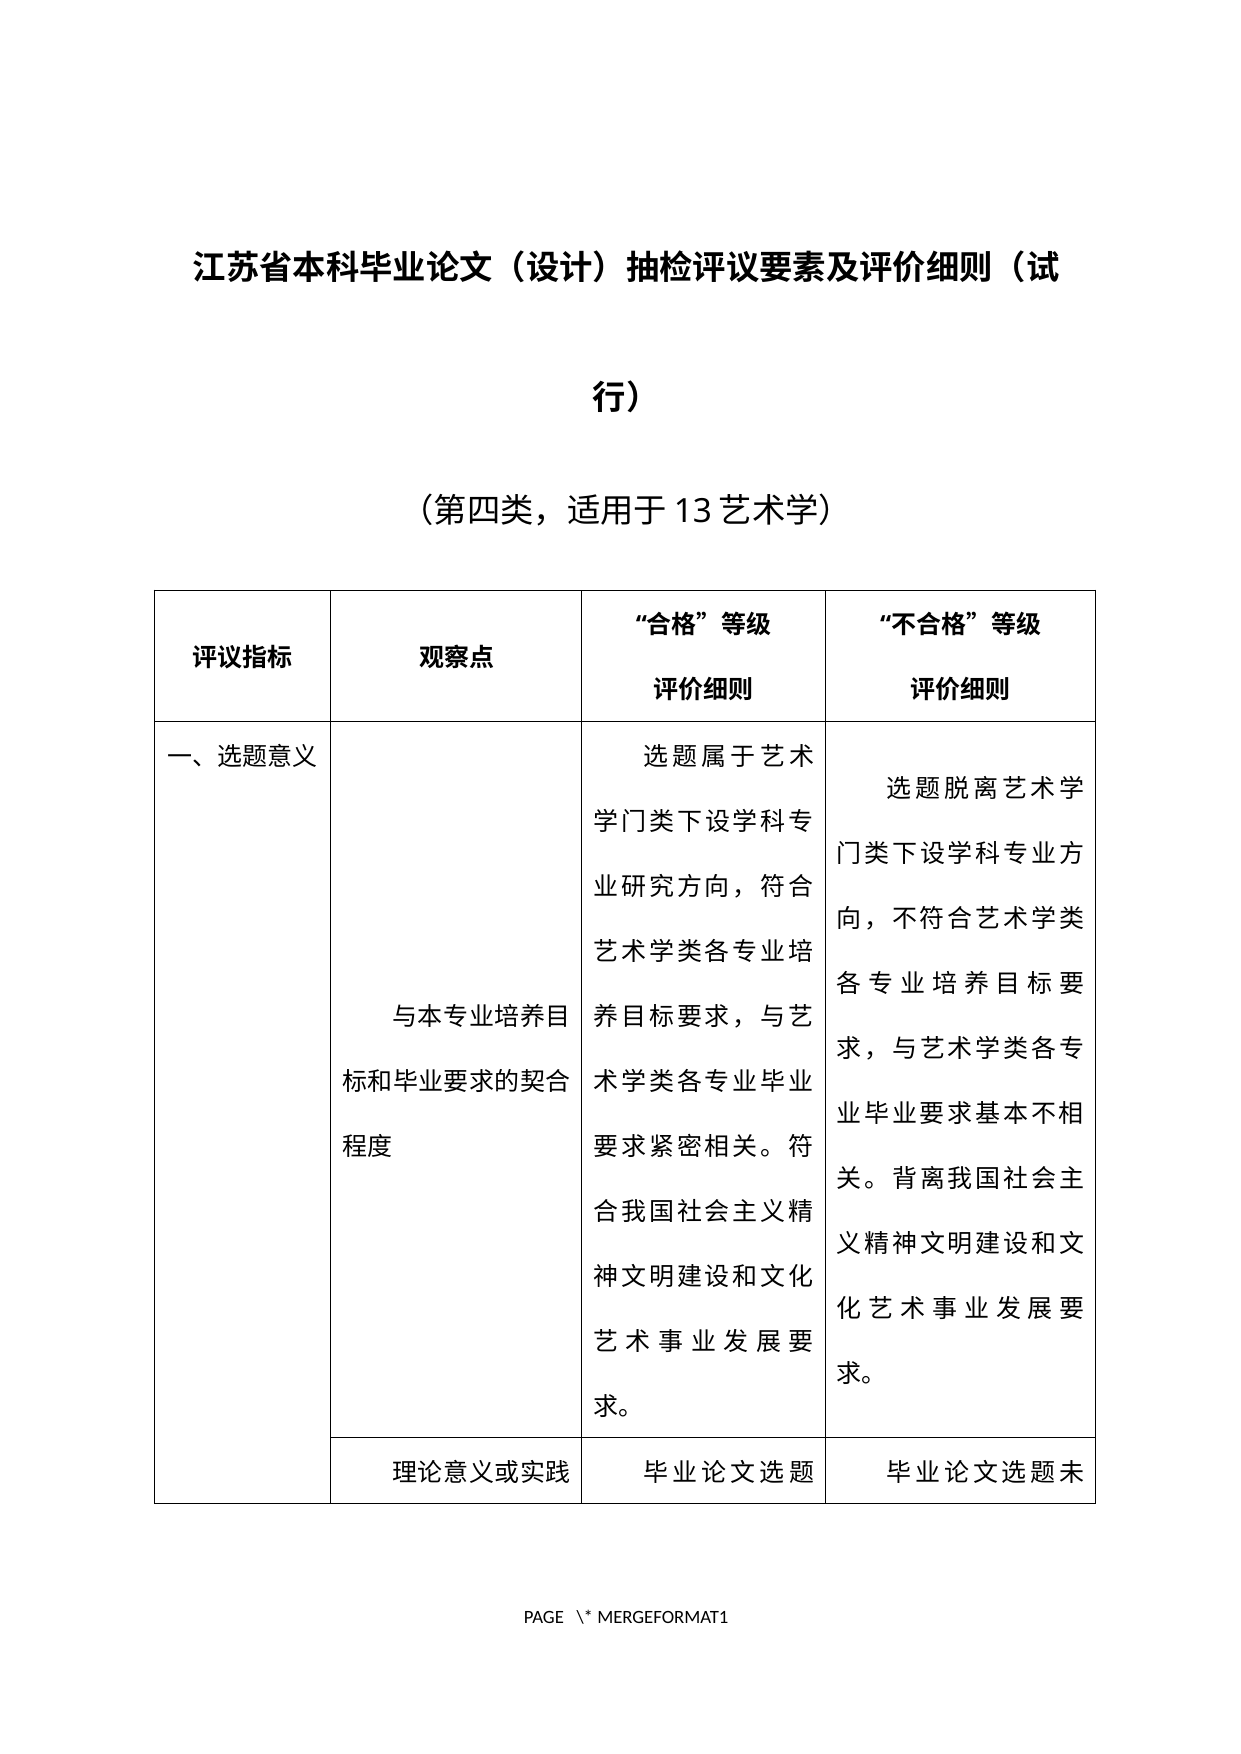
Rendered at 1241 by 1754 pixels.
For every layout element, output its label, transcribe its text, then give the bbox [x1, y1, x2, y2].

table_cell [826, 1438, 1095, 1503]
table_cell 选题属于艺术学门类下设学科专业研究方向，符合艺术学类各专业培养目标要求，与艺术学类各专业毕业要求紧密相关。符合我国社会主义精神文明建设和文化艺术事业发展要求。 [582, 722, 825, 1437]
table_cell 选题脱离艺术学门类下设学科专业方向，不符合艺术学类各专业培养目标要求，与艺术学类各专业毕业要求基本不相关。背离我国社会主义精神文明建设和文化艺术事业发展要求。 [826, 722, 1095, 1437]
table_header “不合格”等级 评价细则 [826, 591, 1095, 721]
table_cell 与本专业培养目标和毕业要求的契合程度 [331, 722, 581, 1437]
table_cell 理论意义或实践应用价值 [331, 1438, 581, 1503]
table_header 观察点 [331, 591, 581, 721]
table_header 评议指标 [155, 591, 330, 721]
text （第四类，适用于13艺术学） [165, 476, 1087, 541]
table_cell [582, 1438, 825, 1503]
table_cell 一、选题意义 [155, 722, 330, 1503]
text 江苏省本科毕业论文（设计）抽检评议要素及评价细则（试行） [165, 233, 1087, 428]
table_header “合格”等级 评价细则 [582, 591, 825, 721]
